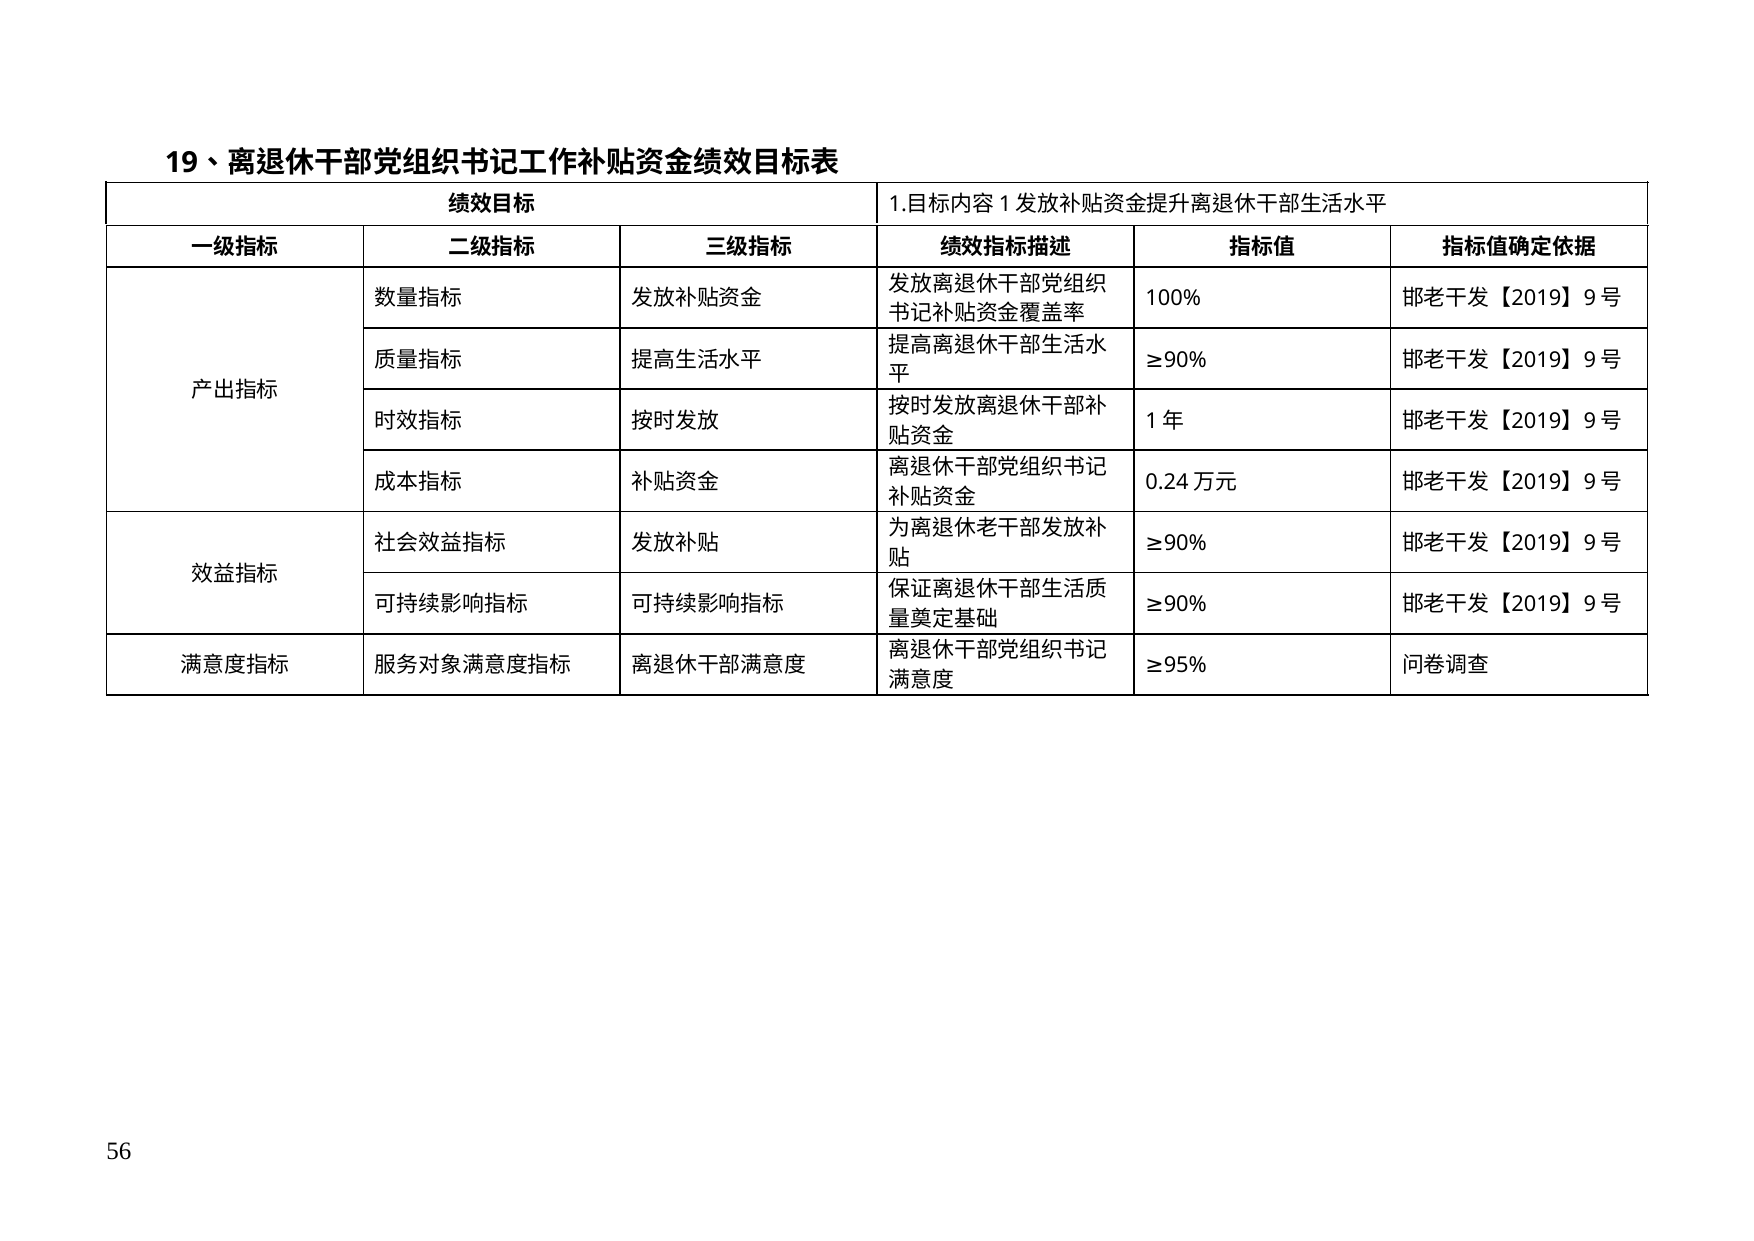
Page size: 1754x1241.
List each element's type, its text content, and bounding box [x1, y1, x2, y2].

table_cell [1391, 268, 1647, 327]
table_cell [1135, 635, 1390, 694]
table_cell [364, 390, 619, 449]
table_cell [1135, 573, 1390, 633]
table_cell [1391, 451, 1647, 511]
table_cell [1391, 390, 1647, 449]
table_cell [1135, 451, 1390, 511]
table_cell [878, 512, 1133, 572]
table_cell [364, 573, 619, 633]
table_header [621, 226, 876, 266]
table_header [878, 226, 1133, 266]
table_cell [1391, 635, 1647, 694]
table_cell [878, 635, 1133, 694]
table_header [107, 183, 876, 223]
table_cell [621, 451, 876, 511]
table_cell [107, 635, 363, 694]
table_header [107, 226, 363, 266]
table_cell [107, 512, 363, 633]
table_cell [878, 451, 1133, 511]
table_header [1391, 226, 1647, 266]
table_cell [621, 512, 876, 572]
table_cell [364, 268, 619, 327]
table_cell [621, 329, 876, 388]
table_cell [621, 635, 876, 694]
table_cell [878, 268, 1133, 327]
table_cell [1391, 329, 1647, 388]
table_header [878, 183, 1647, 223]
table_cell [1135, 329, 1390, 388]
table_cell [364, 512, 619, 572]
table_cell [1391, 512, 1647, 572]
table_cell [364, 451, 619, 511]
text 19、离退休干部党组织书记工作补贴资金绩效目标表 [106, 142, 1648, 181]
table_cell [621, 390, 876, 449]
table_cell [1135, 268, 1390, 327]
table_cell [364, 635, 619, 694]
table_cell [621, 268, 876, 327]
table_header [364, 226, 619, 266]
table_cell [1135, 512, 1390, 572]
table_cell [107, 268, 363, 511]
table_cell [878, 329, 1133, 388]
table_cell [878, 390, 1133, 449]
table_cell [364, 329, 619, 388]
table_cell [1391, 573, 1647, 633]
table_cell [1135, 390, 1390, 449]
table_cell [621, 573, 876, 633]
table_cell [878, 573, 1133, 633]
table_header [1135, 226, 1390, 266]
